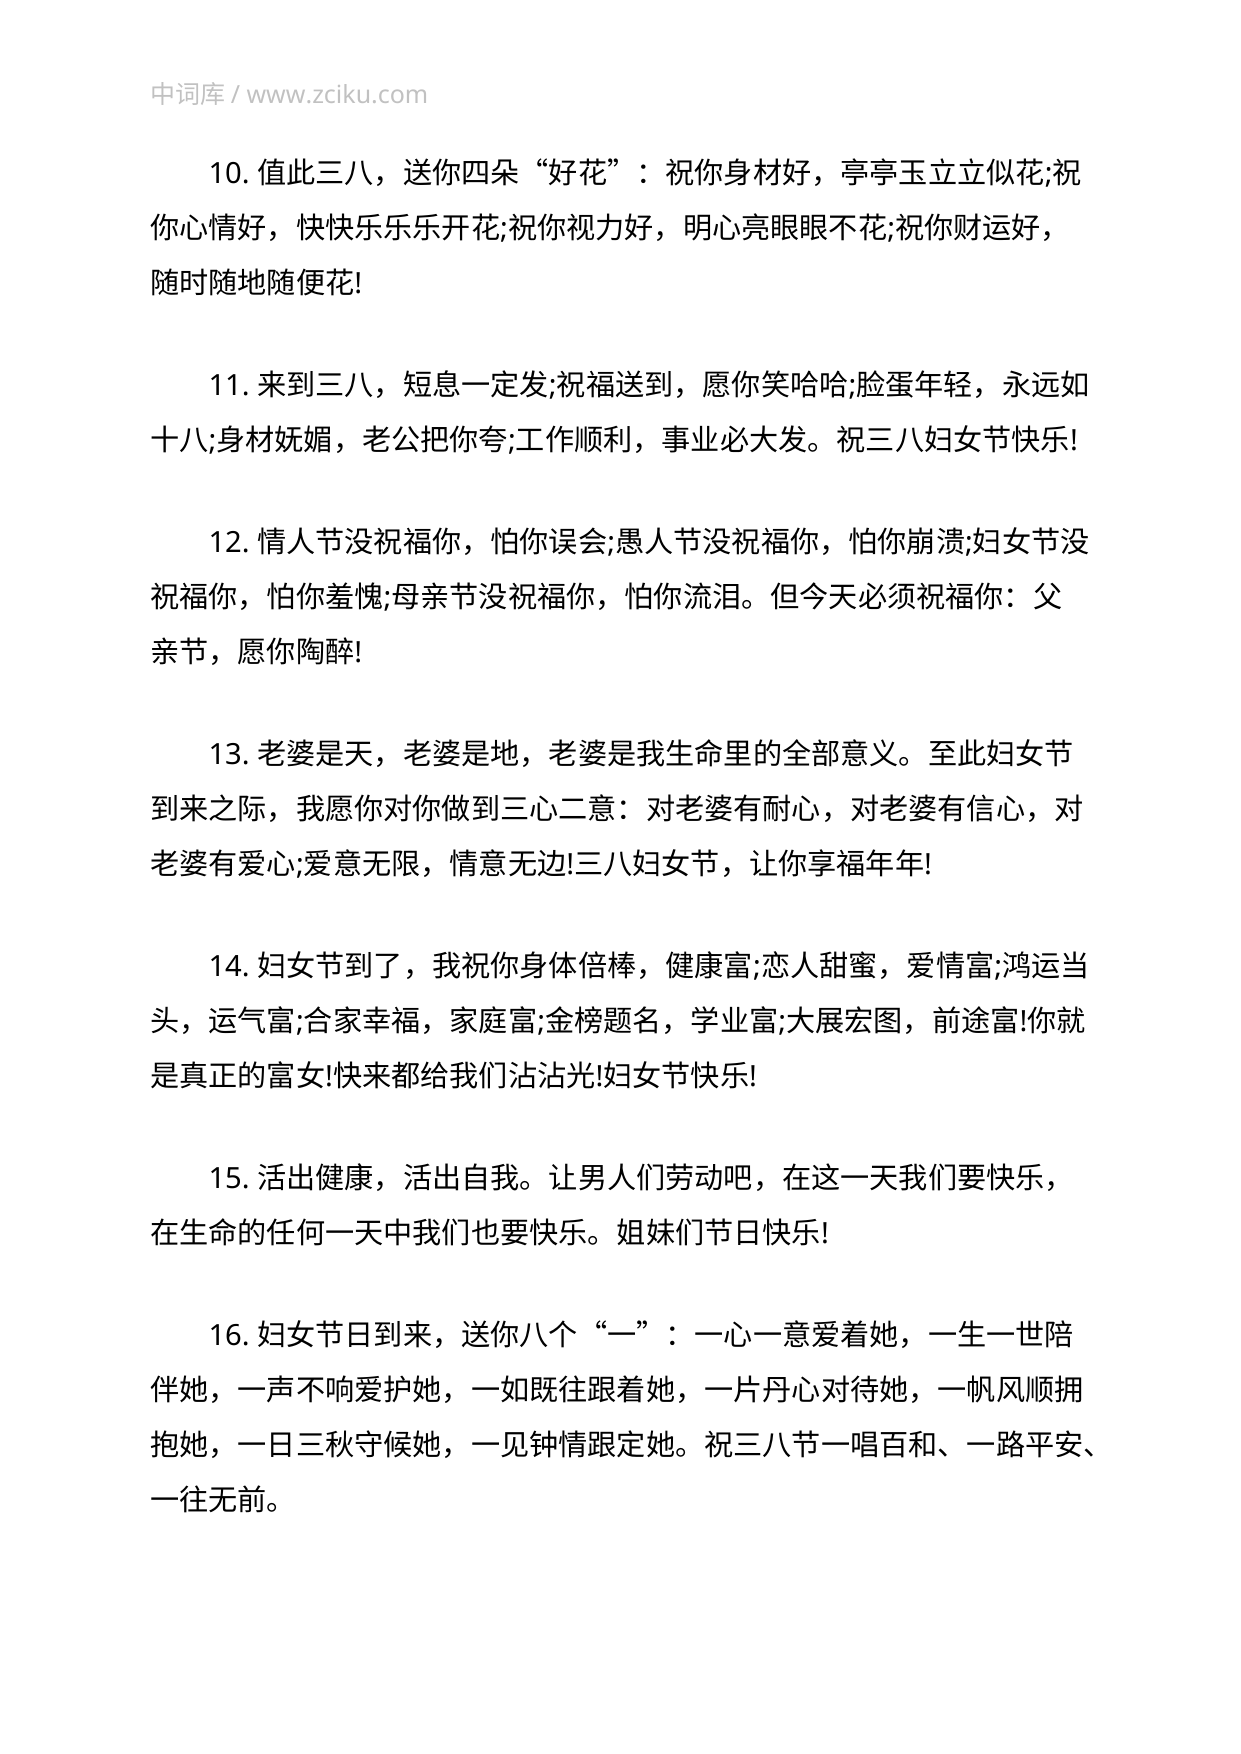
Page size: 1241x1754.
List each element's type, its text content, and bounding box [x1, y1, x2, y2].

text 16. 妇女节日到来，送你八个“一”：一心一意爱着她，一生一世陪伴她，一声不响爱护她，一如既往跟着她，一片丹心对待她，一帆风顺拥抱她，一日三秋守候她，一见钟情跟定她。祝三八节一唱百和、一路平安、一往无前。 [150, 1312, 1090, 1519]
text 12. 情人节没祝福你，怕你误会;愚人节没祝福你，怕你崩溃;妇女节没祝福你，怕你羞愧;母亲节没祝福你，怕你流泪。但今天必须祝福你：父亲节，愿你陶醉! [150, 519, 1090, 671]
text 15. 活出健康，活出自我。让男人们劳动吧，在这一天我们要快乐，在生命的任何一天中我们也要快乐。姐妹们节日快乐! [150, 1155, 1090, 1252]
text 13. 老婆是天，老婆是地，老婆是我生命里的全部意义。至此妇女节到来之际，我愿你对你做到三心二意：对老婆有耐心，对老婆有信心，对老婆有爱心;爱意无限，情意无边!三八妇女节，让你享福年年! [150, 731, 1090, 883]
text 10. 值此三八，送你四朵“好花”：祝你身材好，亭亭玉立立似花;祝你心情好，快快乐乐乐开花;祝你视力好，明心亮眼眼不花;祝你财运好，随时随地随便花! [150, 150, 1090, 302]
text 14. 妇女节到了，我祝你身体倍棒，健康富;恋人甜蜜，爱情富;鸿运当头，运气富;合家幸福，家庭富;金榜题名，学业富;大展宏图，前途富!你就是真正的富女!快来都给我们沾沾光!妇女节快乐! [150, 943, 1090, 1095]
text 11. 来到三八，短息一定发;祝福送到，愿你笑哈哈;脸蛋年轻，永远如十八;身材妩媚，老公把你夸;工作顺利，事业必大发。祝三八妇女节快乐! [150, 362, 1090, 459]
